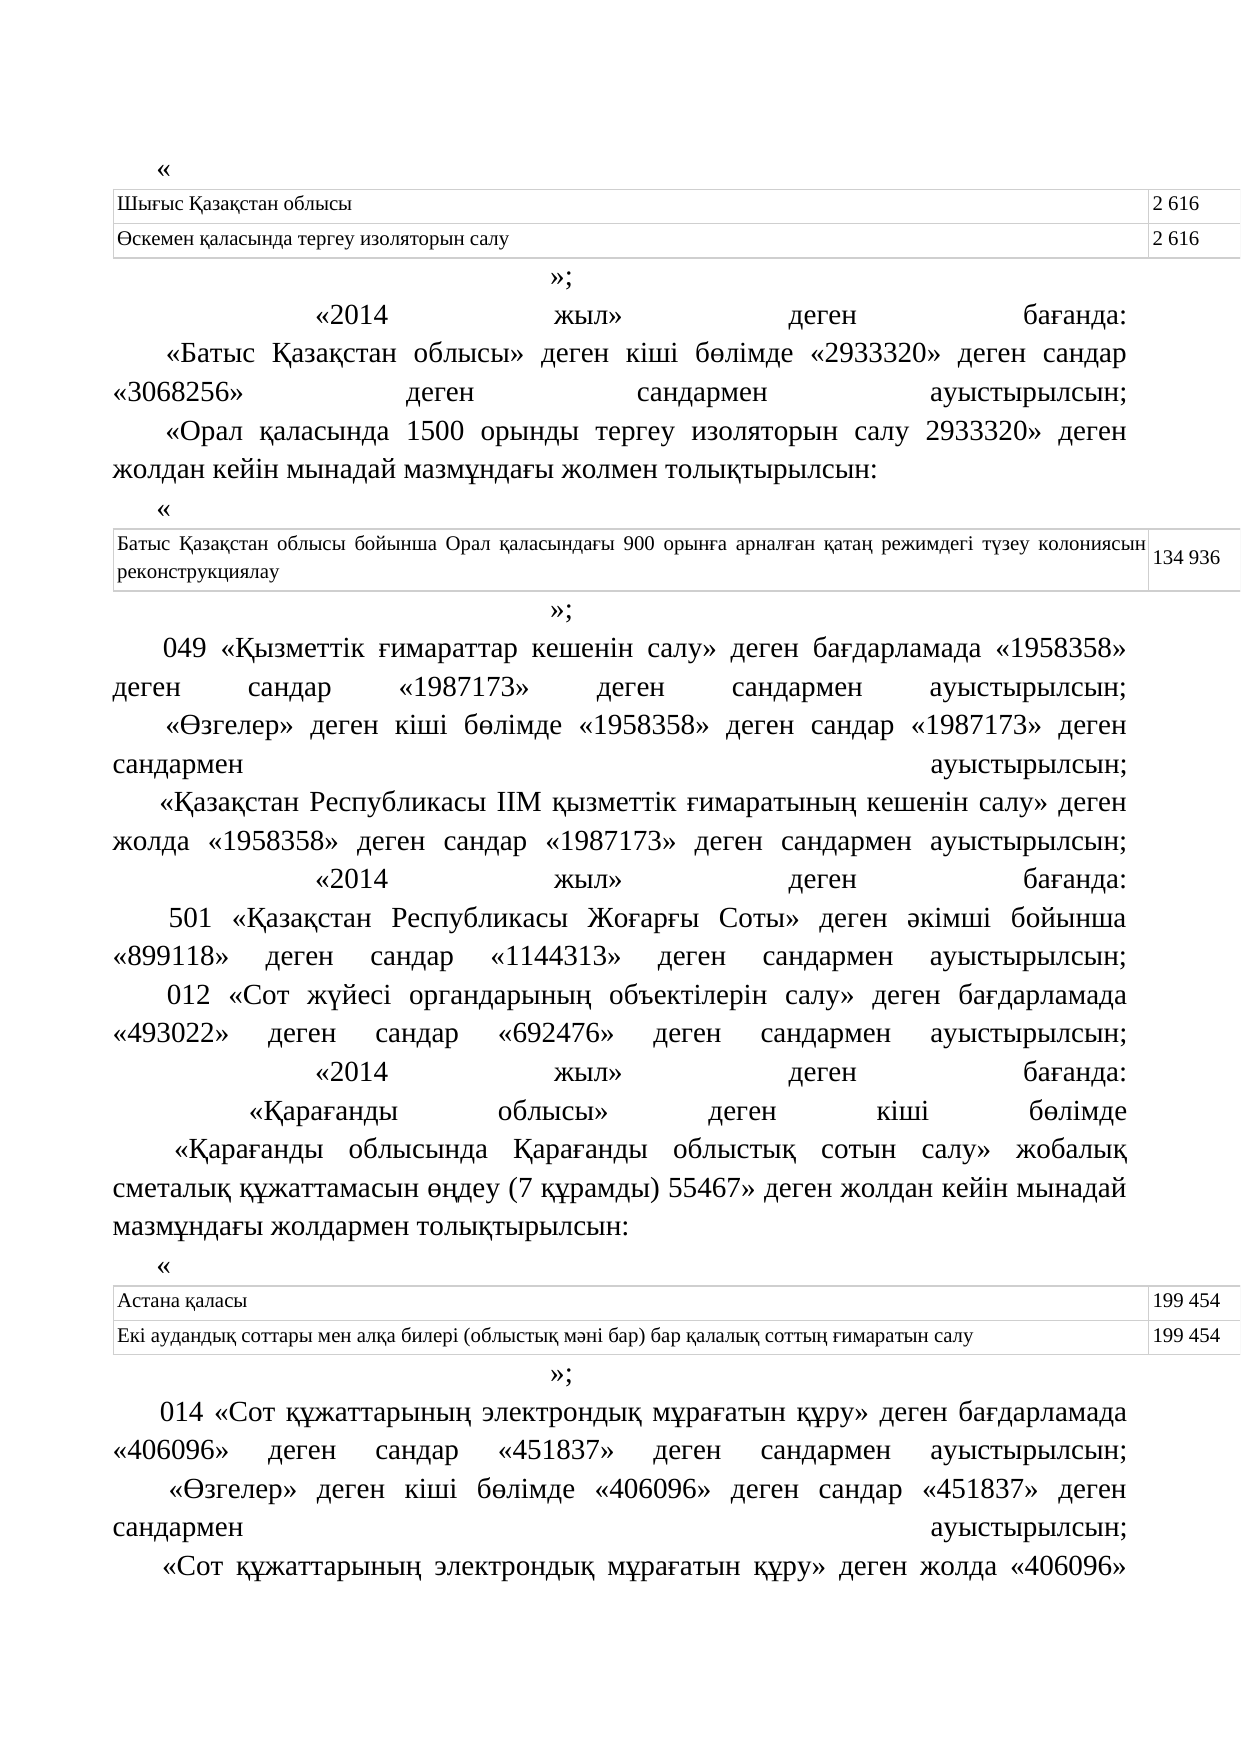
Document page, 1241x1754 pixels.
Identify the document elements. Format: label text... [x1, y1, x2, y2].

text « [112, 1247, 1128, 1280]
text « [112, 150, 1128, 183]
table_cell Екі аудандық соттары мен алқа билері (облыстық мәні бар) бар қалалық соттың ғимаратын салу [114, 1321, 1148, 1354]
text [112, 1394, 1128, 1582]
text »; [112, 592, 1128, 625]
table_cell 2 616 [1149, 224, 1240, 257]
table_header 2 616 [1149, 190, 1240, 223]
table_cell Өскемен қаласында тергеу изоляторын салу [114, 224, 1148, 257]
table_header 134 936 [1149, 530, 1240, 590]
table_header 199 454 [1149, 1287, 1240, 1320]
table_header Астана қаласы [114, 1287, 1148, 1320]
text »; [112, 1355, 1128, 1389]
table_header Шығыс Қазақстан облысы [114, 190, 1148, 223]
text »; [112, 258, 1128, 292]
text «2014 жыл» деген бағанда: «Батыс Қазақстан облысы» деген кіші бөлімде «2933320» деген сандар «3068256» деген сандармен ауыстырылсын; «Орал қаласында 1500 орынды тергеу изоляторын салу 2933320» деген жолдан кейін мынадай мазмұндағы жолмен толықтырылсын: [112, 297, 1128, 485]
text 049 «Қызметтік ғимараттар кешенін салу» деген бағдарламада «1958358» деген сандар «1987173» деген сандармен ауыстырылсын; «Өзгелер» деген кіші бөлімде «1958358» деген сандар «1987173» деген сандармен ауыстырылсын; «Қазақстан Республикасы ІІМ қызметтік ғимаратының кешенін салу» деген жолда «1958358» деген сандар «1987173» деген сандармен ауыстырылсын; «2014 жыл» деген бағанда: 501 «Қазақстан Республикасы Жоғарғы Соты» деген әкімші бойынша «899118» деген сандар «1144313» деген сандармен ауыстырылсын; 012 «Сот жүйесі органдарының объектілерін салу» деген бағдарламада «493022» деген сандар «692476» деген сандармен ауыстырылсын; «2014 жыл» деген бағанда: «Қарағанды облысы» деген кіші бөлімде «Қарағанды облысында Қарағанды облыстық сотын салу» жобалық сметалық құжаттамасын өңдеу (7 құрамды) 55467» деген жолдан кейін мынадай мазмұндағы жолдармен толықтырылсын: [112, 630, 1128, 1242]
table_header Батыс Қазақстан облысы бойынша Орал қаласындағы 900 орынға арналған қатаң режимдегі түзеу колониясын реконструкциялау [114, 530, 1148, 590]
table_cell 199 454 [1149, 1321, 1240, 1354]
text « [112, 490, 1128, 523]
